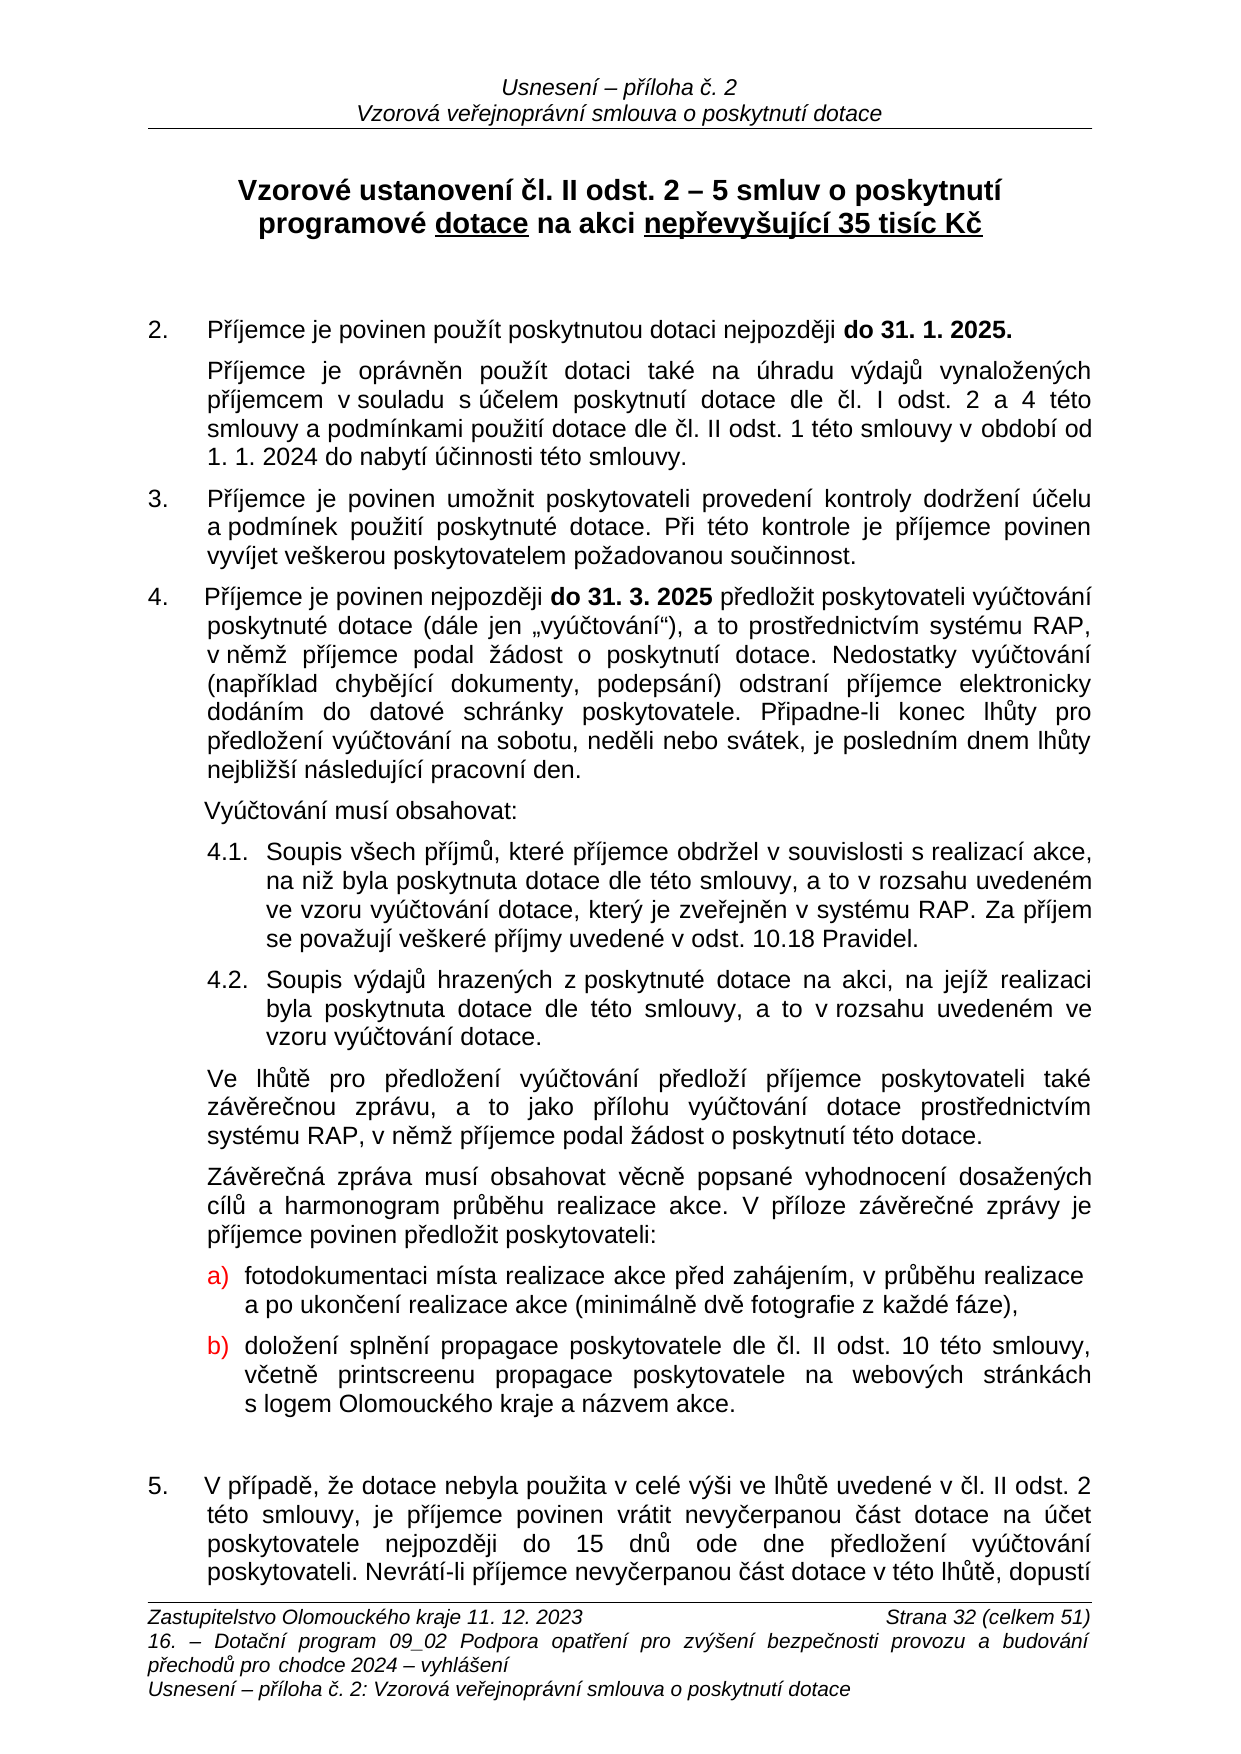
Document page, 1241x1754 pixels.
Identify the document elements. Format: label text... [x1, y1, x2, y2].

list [148, 1471, 1092, 1586]
list Příjemce je povinen použít poskytnutou dotaci nejpozději do 31. 1. 2025. [148, 315, 1092, 343]
list fotodokumentaci místa realizace akce před zahájením, v průběhu realizace a po ukončení realizace akce (minimálně dvě fotografie z každé fáze), [207, 1261, 1092, 1318]
text Příjemce je oprávněn použít dotaci také na úhradu výdajů vynaložených příjemcem v souladu s účelem poskytnutí dotace dle čl. I odst. 2 a 4 této smlouvy a podmínkami použití dotace dle čl. II odst. 1 této smlouvy v období od 1. 1. 2024 do nabytí účinnosti této smlouvy. [207, 356, 1092, 471]
text Ve lhůtě pro předložení vyúčtování předloží příjemce poskytovateli také závěrečnou zprávu, a to jako přílohu vyúčtování dotace prostřednictvím systému RAP, v němž příjemce podal žádost o poskytnutí této dotace. [207, 1063, 1092, 1150]
list Příjemce je povinen nejpozději do 31. 3. 2025 předložit poskytovateli vyúčtování poskytnuté dotace (dále jen „vyúčtování“), a to prostřednictvím systému RAP, v němž příjemce podal žádost o poskytnutí dotace. Nedostatky vyúčtování (například chybějící dokumenty, podepsání) odstraní příjemce elektronicky dodáním do datové schránky poskytovatele. Připadne-li konec lhůty pro předložení vyúčtování na sobotu, neděli nebo svátek, je posledním dnem lhůty nejbližší následující pracovní den. [148, 582, 1092, 783]
text Vyúčtování musí obsahovat: [204, 796, 1092, 825]
text Vzorové ustanovení čl. II odst. 2 – 5 smluv o poskytnutí programové dotace na akci nepřevyšující 35 tisíc Kč [148, 173, 1092, 240]
list Soupis všech příjmů, které příjemce obdržel v souvislosti s realizací akce, na niž byla poskytnuta dotace dle této smlouvy, a to v rozsahu uvedeném ve vzoru vyúčtování dotace, který je zveřejněn v systému RAP. Za příjem se považují veškeré příjmy uvedené v odst. 10.18 Pravidel. [207, 837, 1092, 952]
text Závěrečná zpráva musí obsahovat věcně popsané vyhodnocení dosažených cílů a harmonogram průběhu realizace akce. V příloze závěrečné zprávy je příjemce povinen předložit poskytovateli: [207, 1162, 1092, 1248]
list Soupis výdajů hrazených z poskytnuté dotace na akci, na jejíž realizaci byla poskytnuta dotace dle této smlouvy, a to v rozsahu uvedeném ve vzoru vyúčtování dotace. [207, 965, 1092, 1051]
list doložení splnění propagace poskytovatele dle čl. II odst. 10 této smlouvy, včetně printscreenu propagace poskytovatele na webových stránkách s logem Olomouckého kraje a názvem akce. [207, 1331, 1092, 1417]
list Příjemce je povinen umožnit poskytovateli provedení kontroly dodržení účelu a podmínek použití poskytnuté dotace. Při této kontrole je příjemce povinen vyvíjet veškerou poskytovatelem požadovanou součinnost. [148, 483, 1092, 570]
